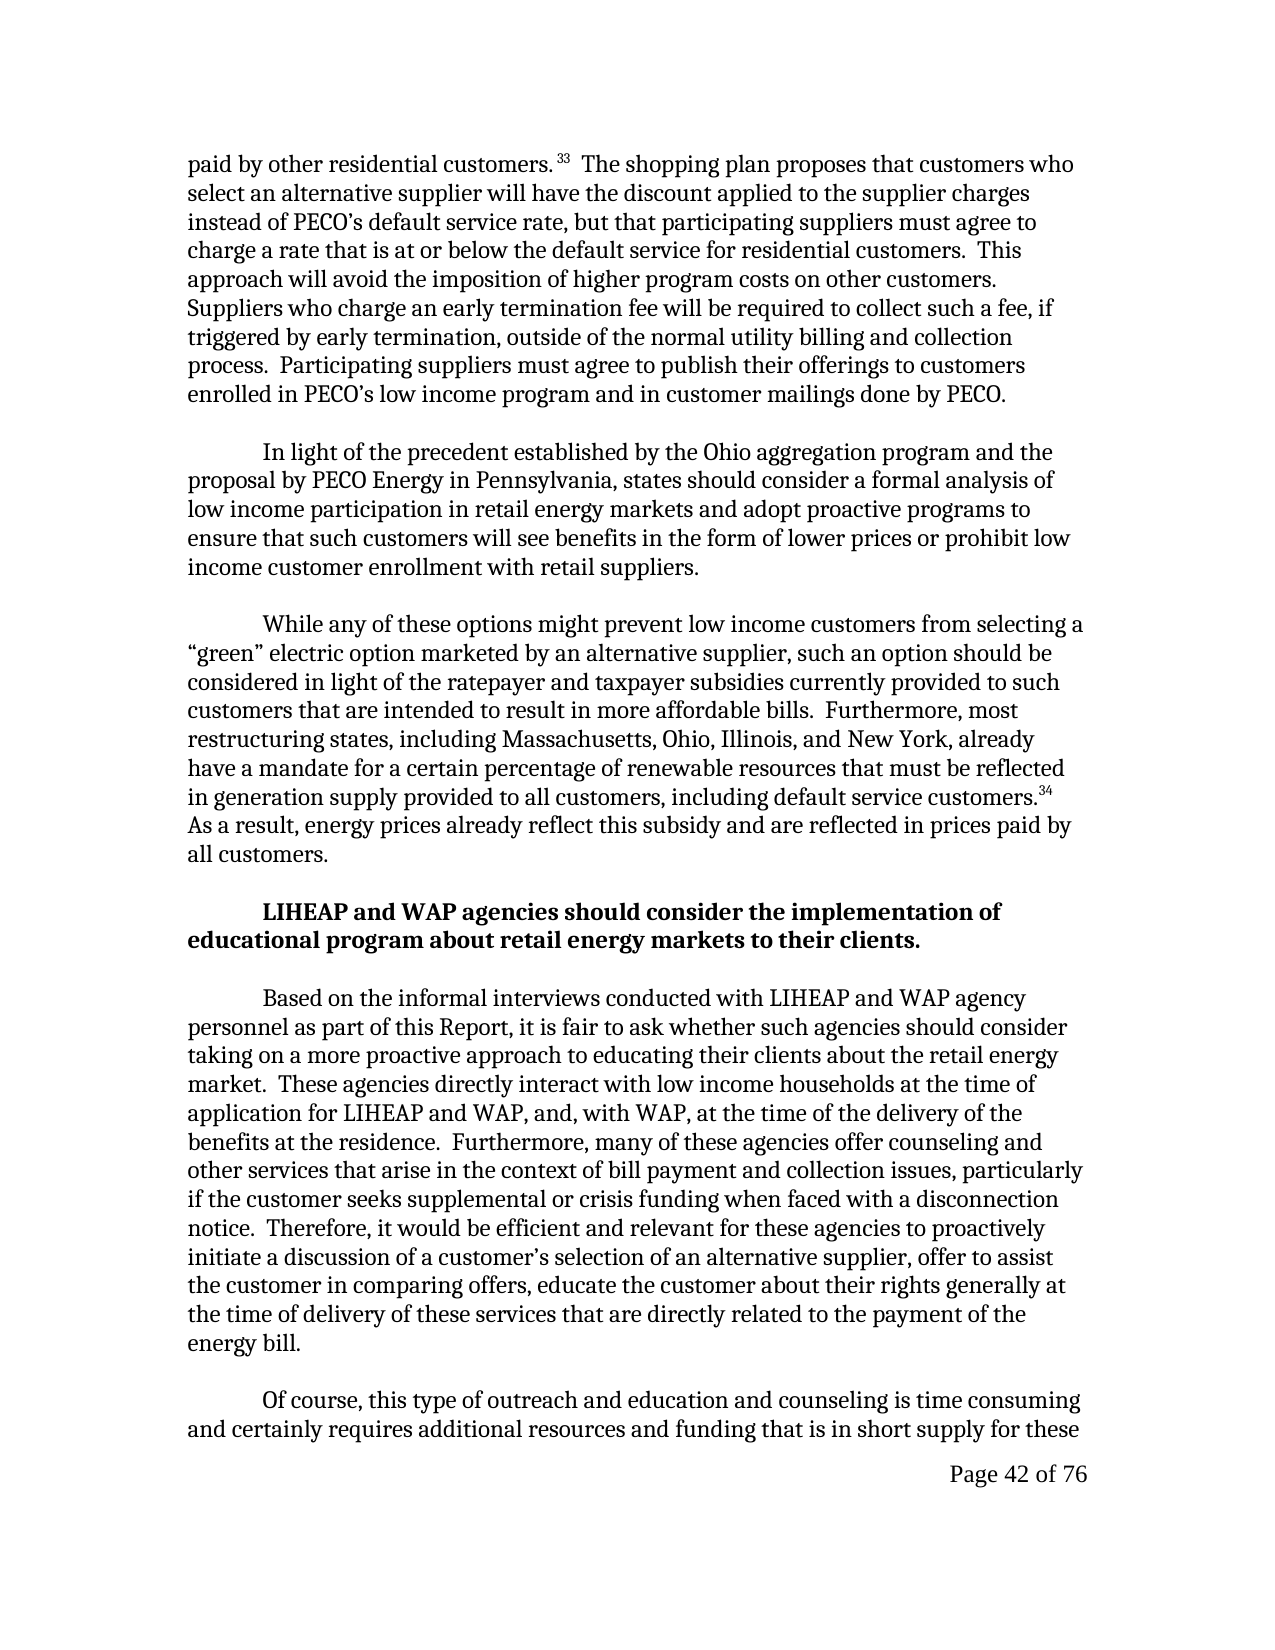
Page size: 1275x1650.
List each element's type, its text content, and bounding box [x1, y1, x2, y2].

text In light of the precedent established by the Ohio aggregation program and the proposal by PECO Energy in Pennsylvania, states should consider a formal analysis of low income participation in retail energy markets and adopt proactive programs to ensure that such customers will see benefits in the form of lower prices or prohibit low income customer enrollment with retail suppliers. [187, 437, 1087, 581]
text Based on the informal interviews conducted with LIHEAP and WAP agency personnel as part of this Report, it is fair to ask whether such agencies should consider taking on a more proactive approach to educating their clients about the retail energy market. These agencies directly interact with low income households at the time of application for LIHEAP and WAP, and, with WAP, at the time of the delivery of the benefits at the residence. Furthermore, many of these agencies offer counseling and other services that arise in the context of bill payment and collection issues, particularly if the customer seeks supplemental or crisis funding when faced with a disconnection notice. Therefore, it would be efficient and relevant for these agencies to proactively initiate a discussion of a customer’s selection of an alternative supplier, offer to assist the customer in comparing offers, educate the customer about their rights generally at the time of delivery of these services that are directly related to the payment of the energy bill. [187, 984, 1087, 1357]
text While any of these options might prevent low income customers from selecting a “green” electric option marketed by an alternative supplier, such an option should be considered in light of the ratepayer and taxpayer subsidies currently provided to such customers that are intended to result in more affordable bills. Furthermore, most restructuring states, including Massachusetts, Ohio, Illinois, and New York, already have a mandate for a certain percentage of renewable resources that must be reflected in generation supply provided to all customers, including default service customers. As a result, energy prices already reflect this subsidy and are reflected in prices paid by all customers. [187, 610, 1087, 869]
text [187, 150, 1087, 409]
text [187, 1386, 1087, 1444]
text LIHEAP and WAP agencies should consider the implementation of educational program about retail energy markets to their clients. [187, 897, 1087, 955]
